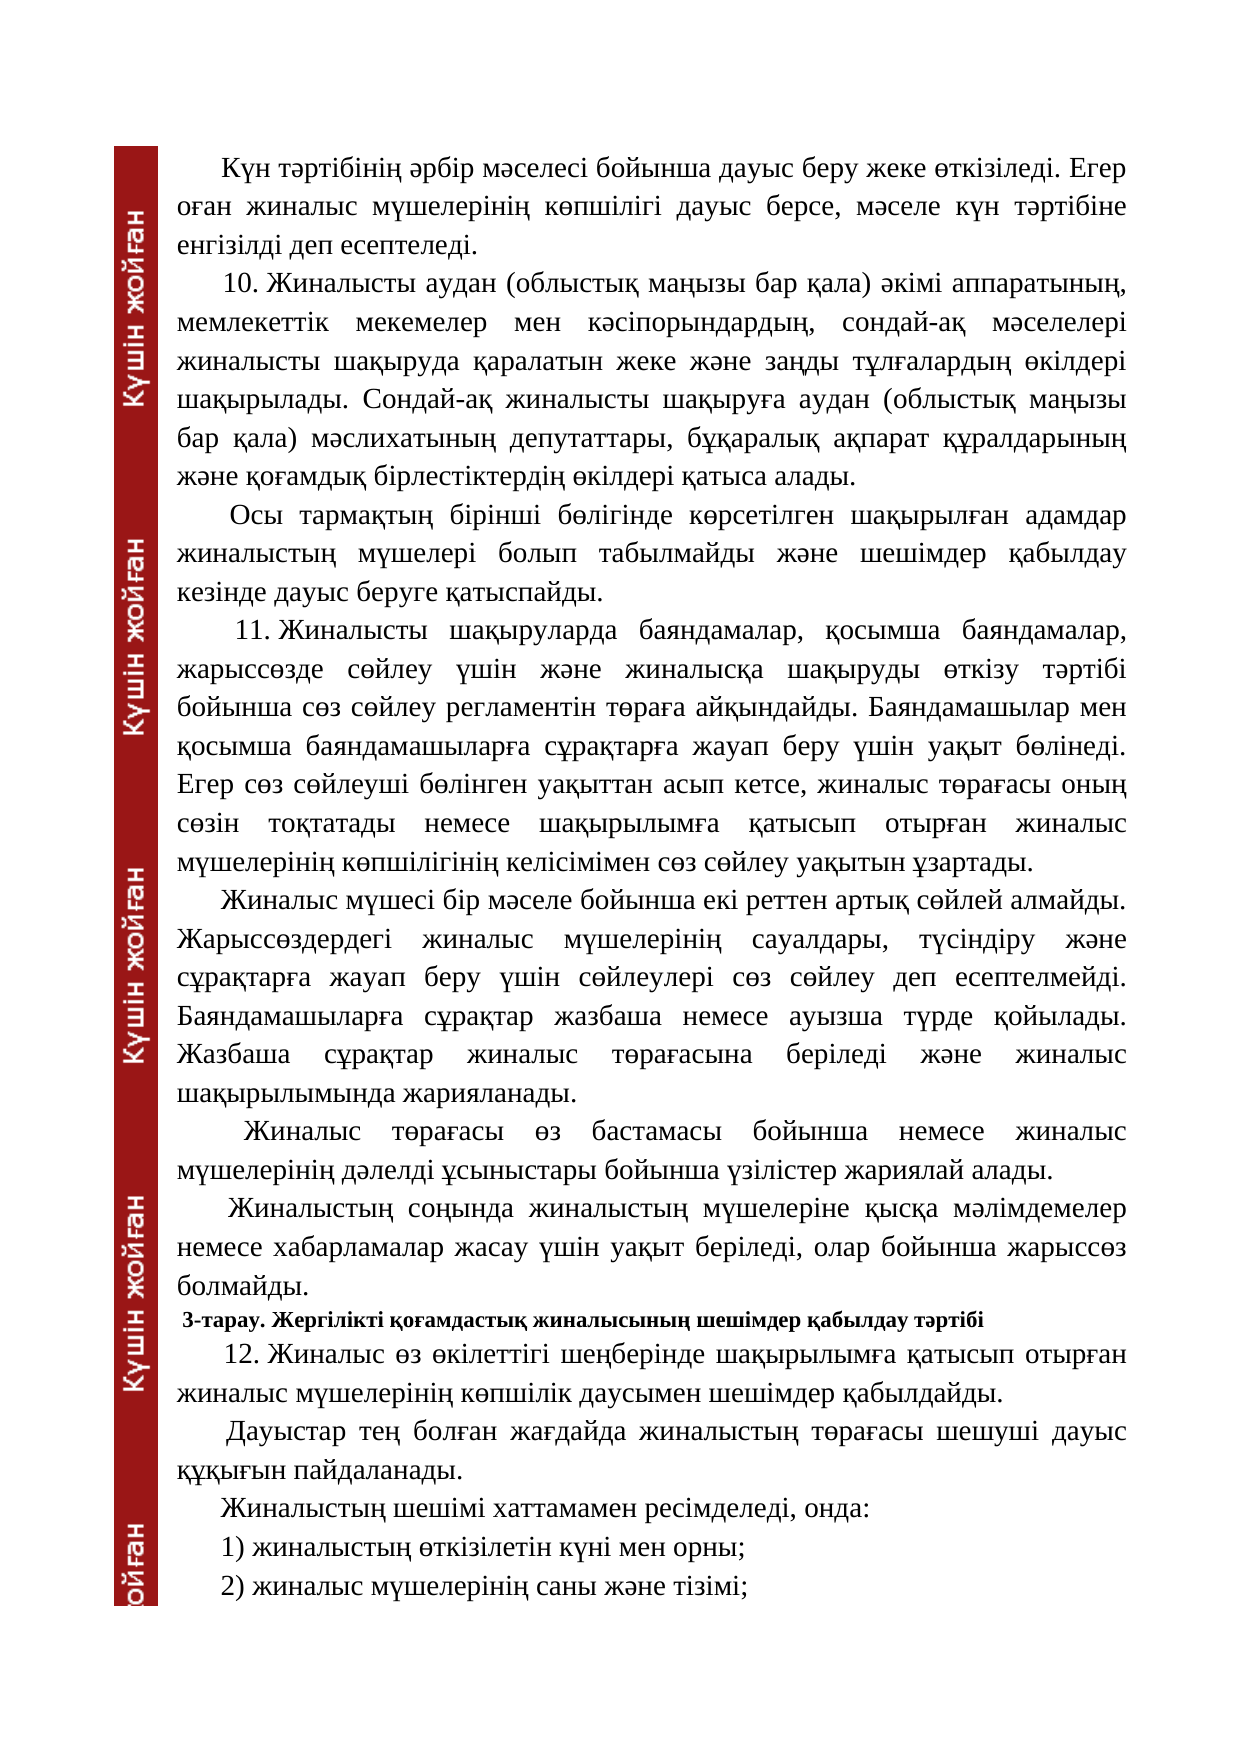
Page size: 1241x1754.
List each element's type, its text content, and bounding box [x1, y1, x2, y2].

picture [114, 1408, 158, 1413]
text 10. Жиналысты аудан (облыстық маңызы бар қала) әкімі аппаратының, мемлекеттік мекемелер мен кәсіпорындардың, сондай-ақ мәселелері жиналысты шақыруда қаралатын жеке және заңды тұлғалардың өкілдері шақырылады. Сондай-ақ жиналысты шақыруға аудан (облыстық маңызы бар қала) мәслихатының депутаттары, бұқаралық ақпарат құралдарының және қоғамдық бірлестіктердің өкілдері қатыса алады. [112, 266, 1128, 492]
text Дауыстар тең болған жағдайда жиналыстың төрағасы шешуші дауыс құқығын пайдаланады. [112, 1413, 1128, 1486]
picture [114, 607, 158, 612]
picture [114, 877, 158, 882]
picture [114, 146, 158, 150]
picture [114, 1108, 158, 1113]
picture [114, 1524, 158, 1529]
text Осы тармақтың бірінші бөлігінде көрсетілген шақырылған адамдар жиналыстың мүшелері болып табылмайды және шешімдер қабылдау кезінде дауыс беруге қатыспайды. [112, 497, 1128, 607]
picture [114, 1186, 158, 1191]
text Күн тәртібінің әрбір мәселесі бойынша дауыс беру жеке өткізіледі. Егер оған жиналыс мүшелерінің көпшілігі дауыс берсе, мәселе күн тәртібіне енгізілді деп есептеледі. [112, 150, 1128, 261]
picture [114, 492, 158, 497]
text Жиналыстың шешімі хаттамамен ресімделеді, онда: [112, 1491, 1128, 1524]
picture [114, 1486, 158, 1491]
text Жиналыс мүшесі бір мәселе бойынша екі реттен артық сөйлей алмайды. Жарыссөздердегі жиналыс мүшелерінің сауалдары, түсіндіру және сұрақтарға жауап беру үшін сөйлеулері сөз сөйлеу деп есептелмейді. Баяндамашыларға сұрақтар жазбаша немесе ауызша түрде қойылады. Жазбаша сұрақтар жиналыс төрағасына беріледі және жиналыс шақырылымында жарияланады. [112, 882, 1128, 1108]
picture [114, 1301, 158, 1306]
text 3-тарау. Жергілікті қоғамдастық жиналысының шешімдер қабылдау тәртібі [112, 1306, 1128, 1333]
text Жиналыстың соңында жиналыстың мүшелеріне қысқа мәлімдемелер немесе хабарламалар жасау үшін уақыт беріледі, олар бойынша жарыссөз болмайды. [112, 1191, 1128, 1301]
picture [114, 1601, 158, 1606]
picture [114, 261, 158, 266]
text Жиналыс төрағасы өз бастамасы бойынша немесе жиналыс мүшелерінің дәлелді ұсыныстары бойынша үзілістер жариялай алады. [112, 1113, 1128, 1186]
text 2) жиналыс мүшелерінің саны және тізімі; [112, 1568, 1128, 1601]
text 11. Жиналысты шақыруларда баяндамалар, қосымша баяндамалар, жарыссөзде сөйлеу үшін және жиналысқа шақыруды өткізу тәртібі бойынша сөз сөйлеу регламентін төраға айқындайды. Баяндамашылар мен қосымша баяндамашыларға сұрақтарға жауап беру үшін уақыт бөлінеді. Егер сөз сөйлеуші бөлінген уақыттан асып кетсе, жиналыс төрағасы оның сөзін тоқтатады немесе шақырылымға қатысып отырған жиналыс мүшелерінің көпшілігінің келісімімен сөз сөйлеу уақытын ұзартады. [112, 612, 1128, 877]
text 12. Жиналыс өз өкілеттігі шеңберінде шақырылымға қатысып отырған жиналыс мүшелерінің көпшілік даусымен шешімдер қабылдайды. [112, 1336, 1128, 1408]
picture [114, 1563, 158, 1568]
text 1) жиналыстың өткізілетін күні мен орны; [112, 1529, 1128, 1563]
